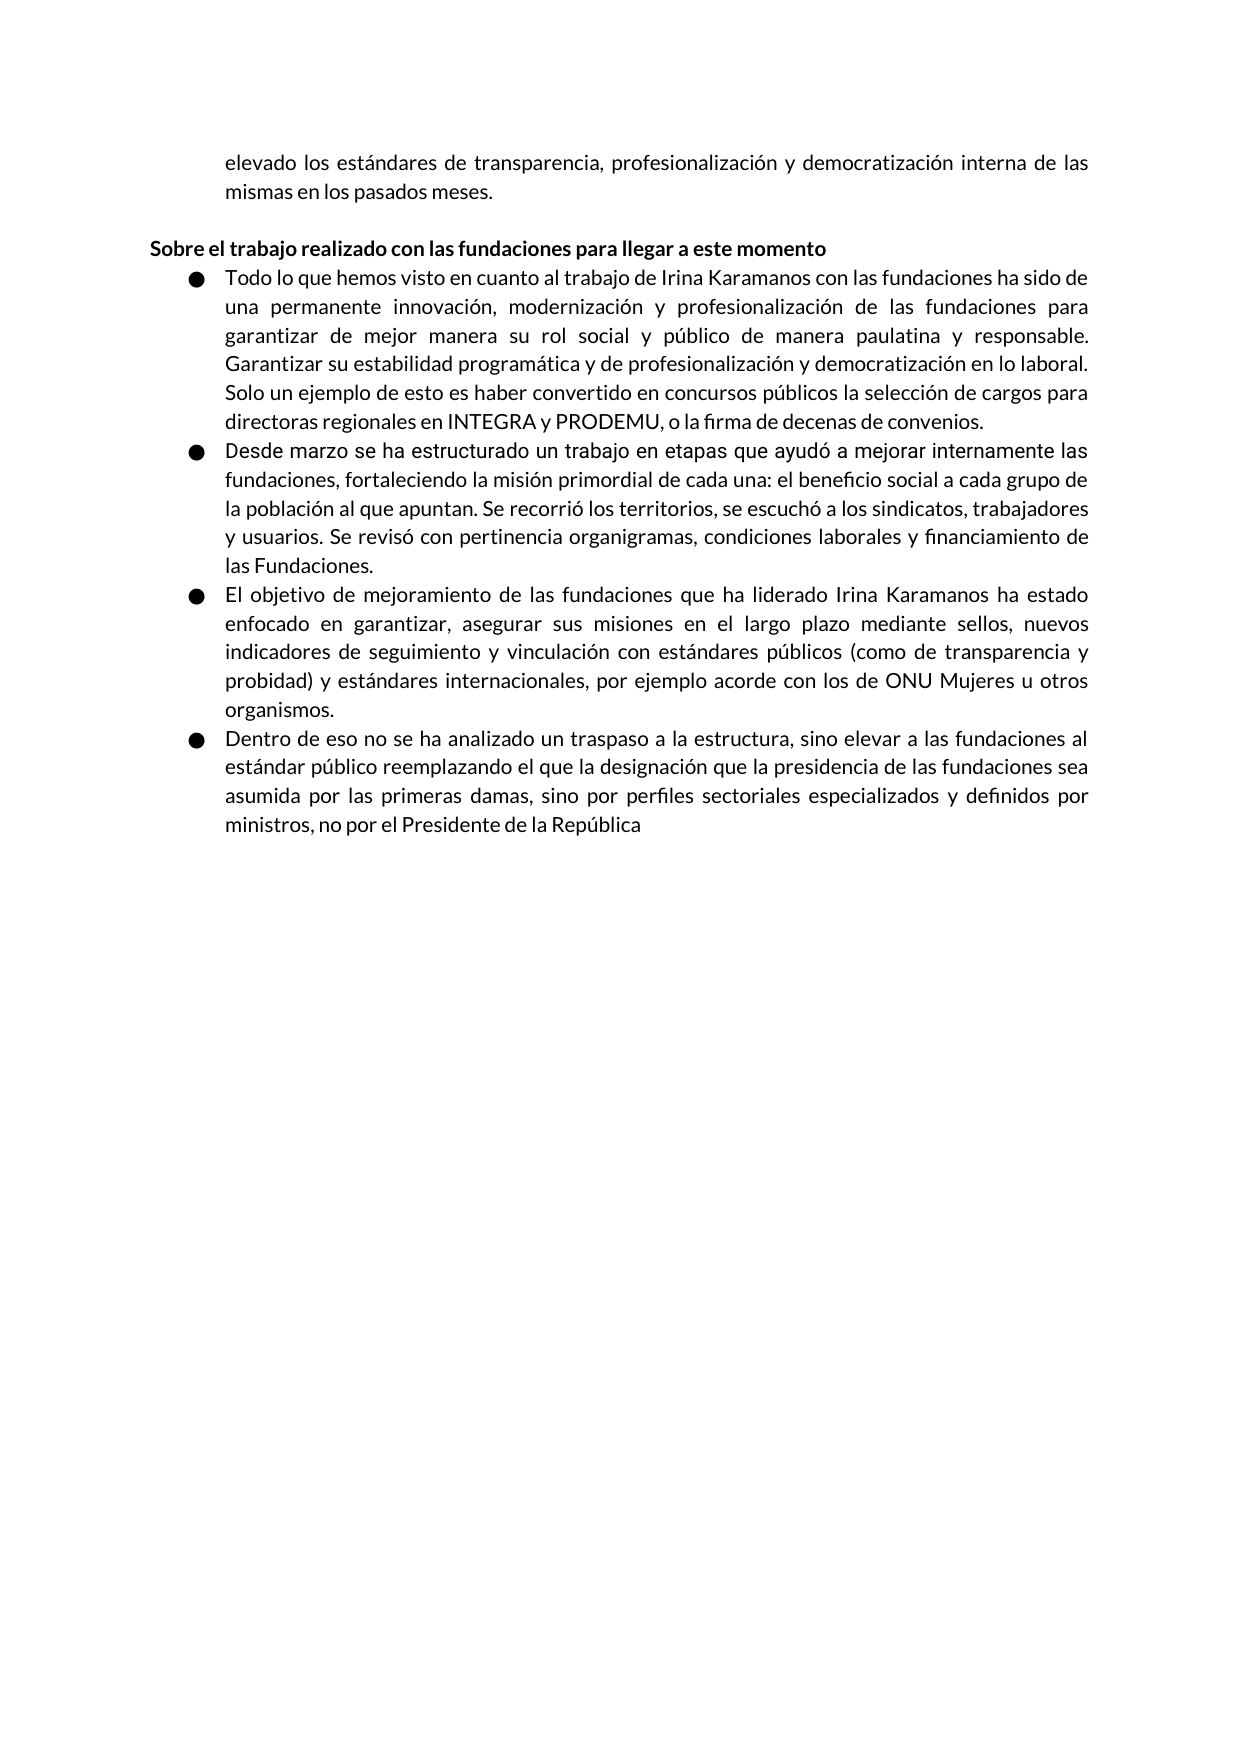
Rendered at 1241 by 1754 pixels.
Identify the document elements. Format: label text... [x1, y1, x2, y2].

text Sobre el trabajo realizado con las fundaciones para llegar a este momento [150, 236, 1090, 261]
list El objetivo de mejoramiento de las fundaciones que ha liderado Irina Karamanos ha estado enfocado en garantizar, asegurar sus misiones en el largo plazo mediante sellos, nuevos indicadores de seguimiento y vinculación con estándares públicos (como de transparencia y probidad) y estándares internacionales, por ejemplo acorde con los de ONU Mujeres u otros organismos. [187, 582, 1090, 722]
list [187, 150, 1090, 204]
list Dentro de eso no se ha analizado un traspaso a la estructura, sino elevar a las fundaciones al estándar público reemplazando el que la designación que la presidencia de las fundaciones sea asumida por las primeras damas, sino por perfiles sectoriales especializados y definidos por ministros, no por el Presidente de la República [187, 726, 1090, 837]
list Desde marzo se ha estructurado un trabajo en etapas que ayudó a mejorar internamente las fundaciones, fortaleciendo la misión primordial de cada una: el beneficio social a cada grupo de la población al que apuntan. Se recorrió los territorios, se escuchó a los sindicatos, trabajadores y usuarios. Se revisó con pertinencia organigramas, condiciones laborales y financiamiento de las Fundaciones. [187, 437, 1090, 578]
list Todo lo que hemos visto en cuanto al trabajo de Irina Karamanos con las fundaciones ha sido de una permanente innovación, modernización y profesionalización de las fundaciones para garantizar de mejor manera su rol social y público de manera paulatina y responsable. Garantizar su estabilidad programática y de profesionalización y democratización en lo laboral. Solo un ejemplo de esto es haber convertido en concursos públicos la selección de cargos para directoras regionales en INTEGRA y PRODEMU, o la firma de decenas de convenios. [187, 265, 1090, 434]
